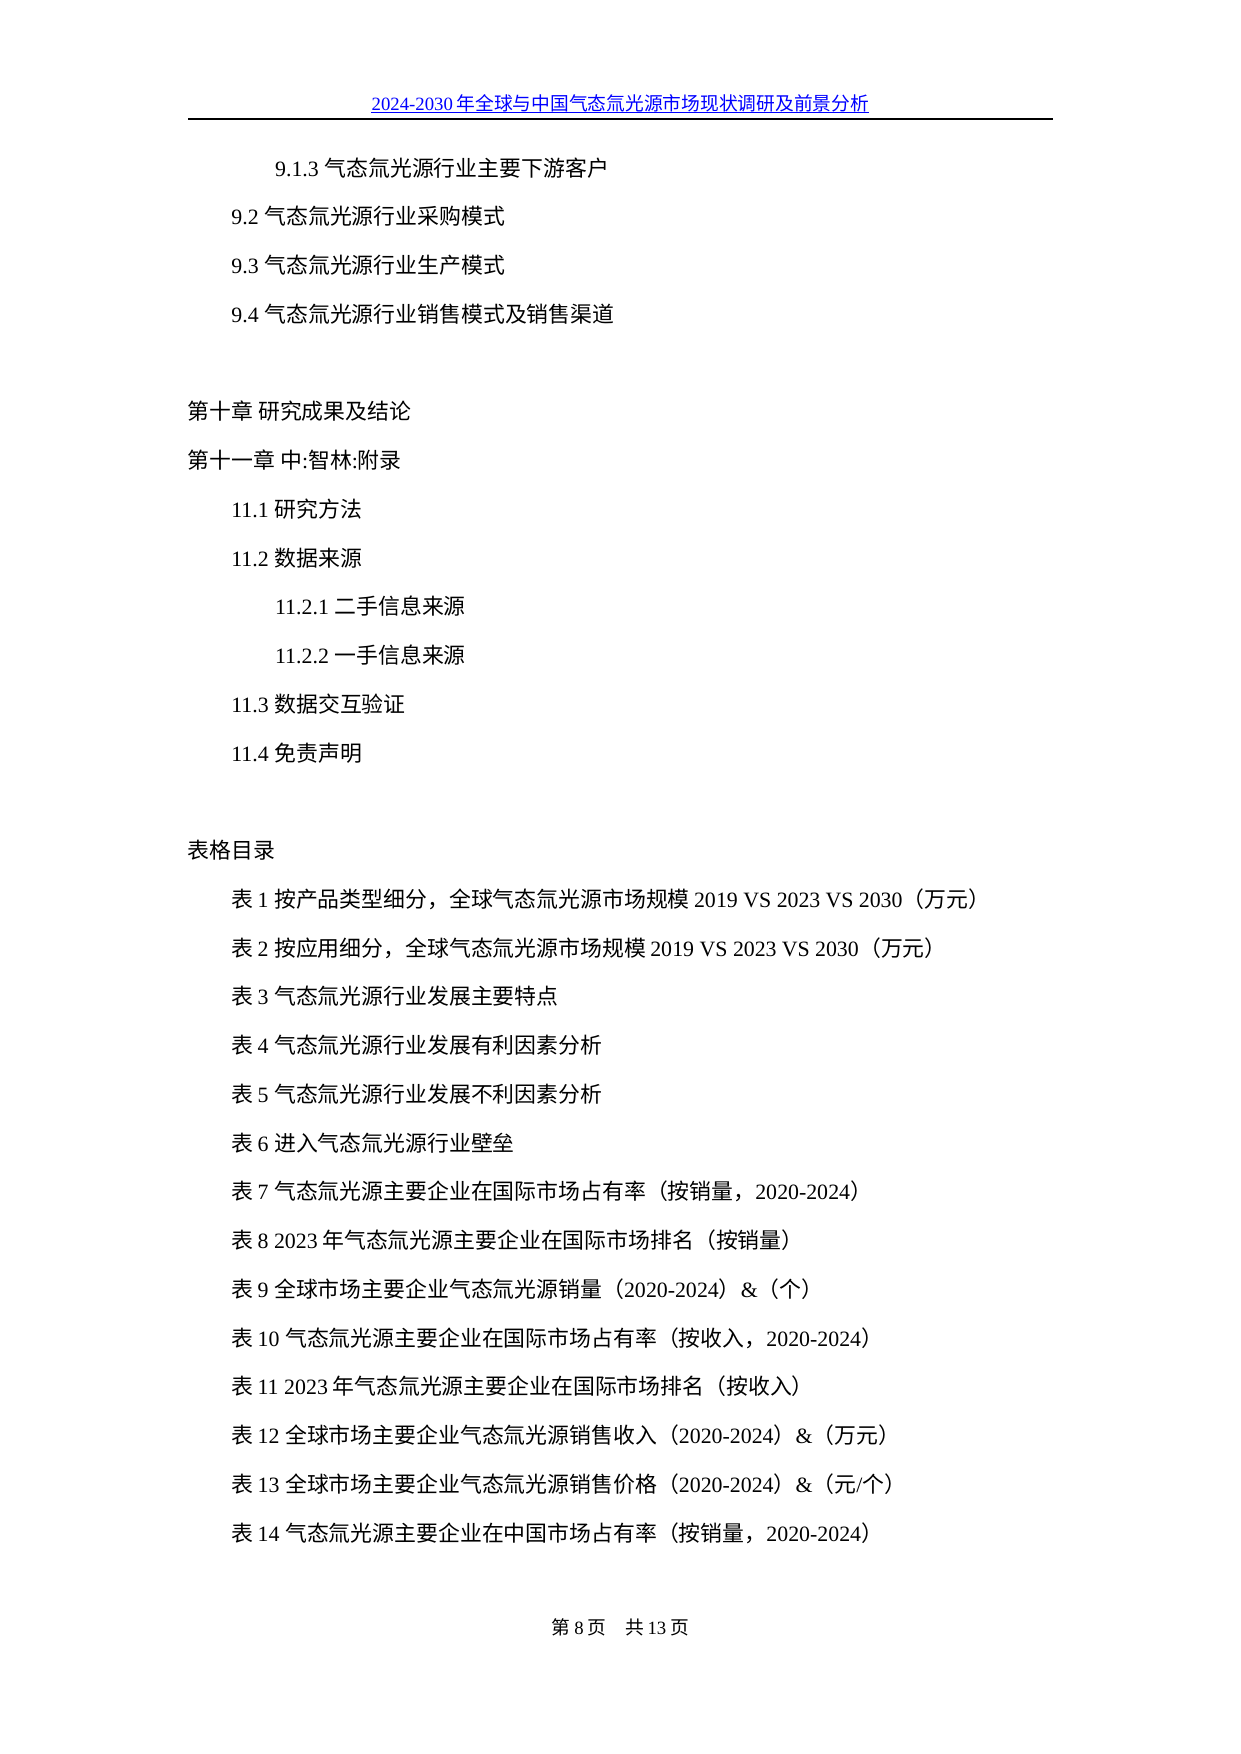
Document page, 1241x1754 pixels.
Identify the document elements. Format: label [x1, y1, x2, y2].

text [187, 150, 1053, 1548]
